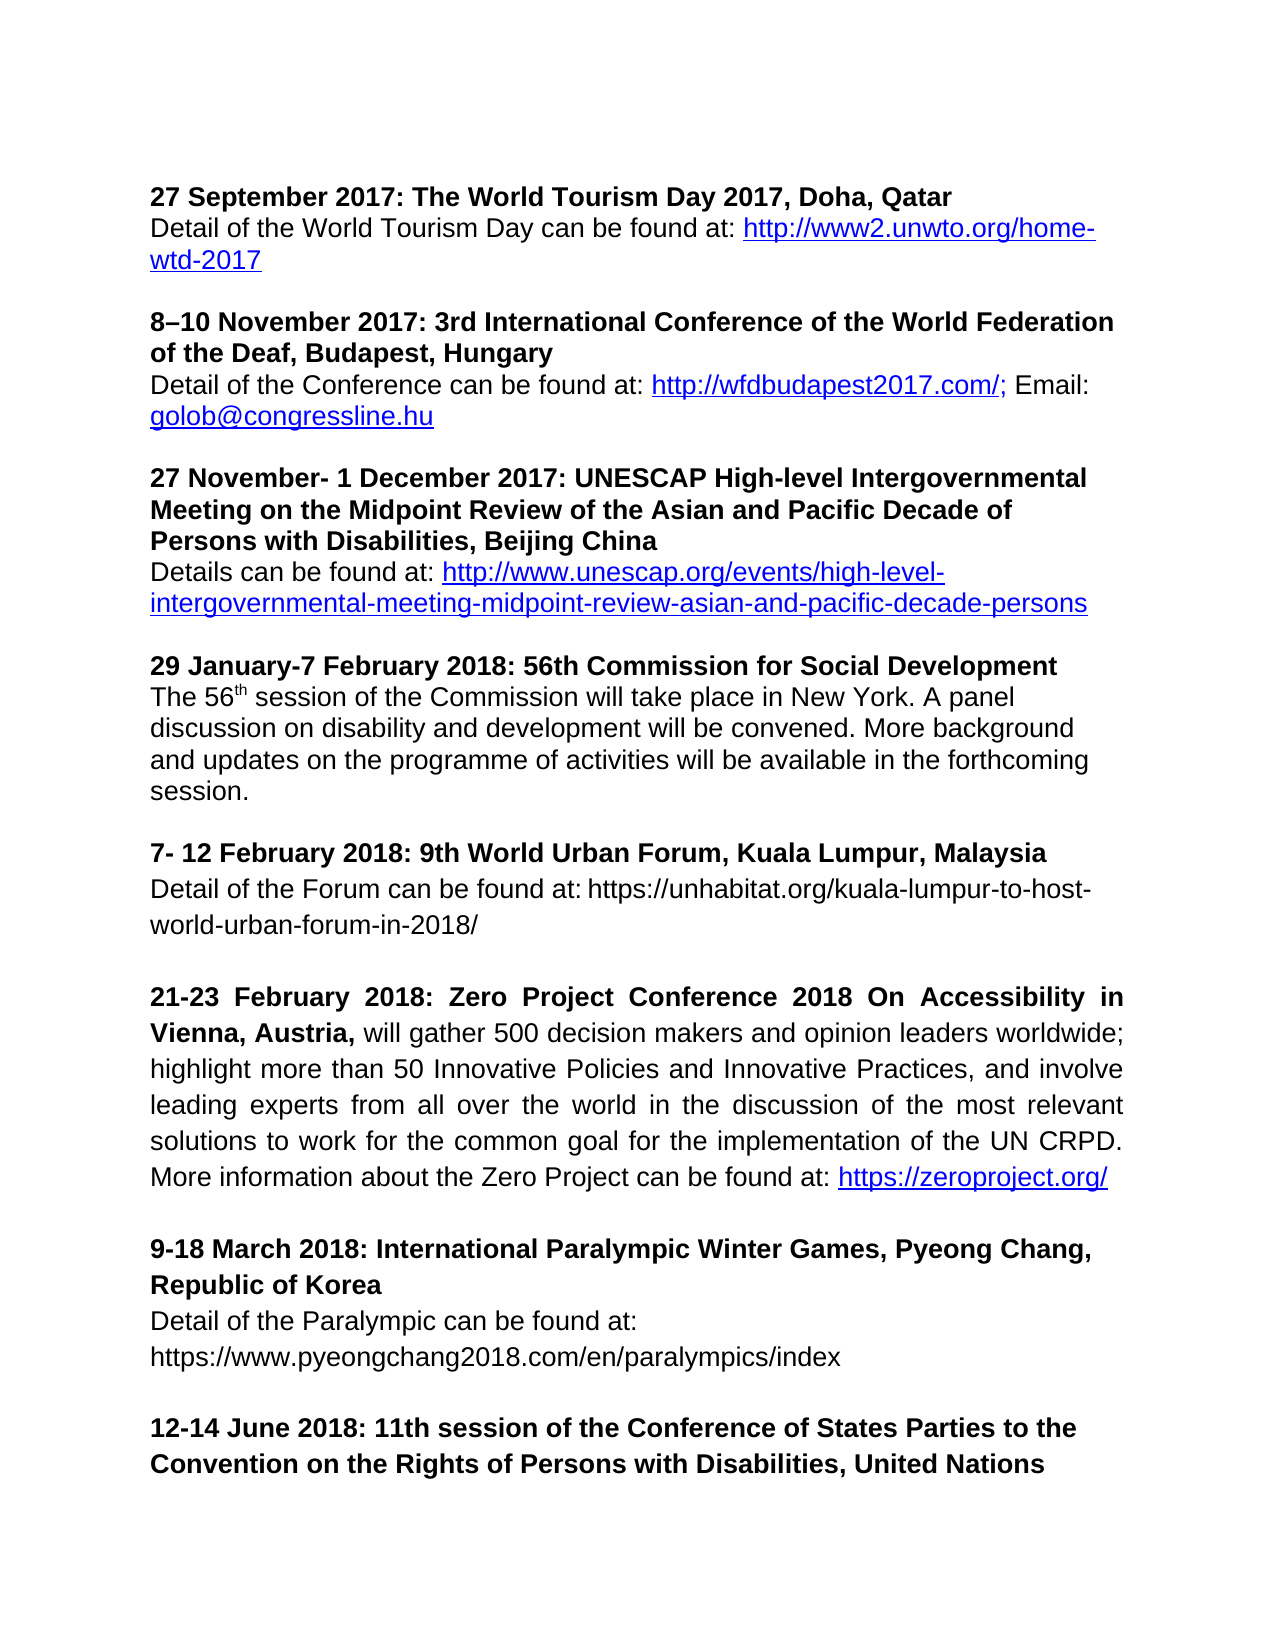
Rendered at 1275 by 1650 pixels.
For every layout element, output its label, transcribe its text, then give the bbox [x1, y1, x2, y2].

text Detail of the Paralympic can be found at: https://www.pyeongchang2018.com/en/paralympics/index [150, 1305, 1125, 1372]
text Details can be found at: http://www.unescap.org/events/high-level-intergovernmental-meeting-midpoint-review-asian-and-pacific-decade-persons [150, 556, 1125, 619]
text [150, 1412, 1125, 1480]
text 8–10 November 2017: 3rd International Conference of the World Federation of the Deaf, Budapest, Hungary [150, 306, 1125, 369]
text The 56th session of the Commission will take place in New York. A panel discussion on disability and development will be convened. More background and updates on the programme of activities will be available in the forthcoming session. [150, 681, 1125, 806]
text 27 September 2017: The World Tourism Day 2017, Doha, Qatar [150, 181, 1125, 212]
text 29 January-7 February 2018: 56th Commission for Social Development [150, 650, 1125, 681]
text Detail of the Conference can be found at: http://wfdbudapest2017.com/; Email: golob@congressline.hu [150, 369, 1125, 431]
text Detail of the World Tourism Day can be found at: http://www2.unwto.org/home-wtd-2017 [150, 212, 1125, 275]
text 21-23 February 2018: Zero Project Conference 2018 On Accessibility in Vienna, Austria, will gather 500 decision makers and opinion leaders worldwide; highlight more than 50 Innovative Policies and Innovative Practices, and involve leading experts from all over the world in the discussion of the most relevant solutions to work for the common goal for the implementation of the UN CRPD. More information about the Zero Project can be found at: https://zeroproject.org/ [150, 981, 1125, 1192]
text 9-18 March 2018: International Paralympic Winter Games, Pyeong Chang, Republic of Korea [150, 1233, 1125, 1300]
text Detail of the Forum can be found at: https://unhabitat.org/kuala-lumpur-to-host-world-urban-forum-in-2018/ [150, 873, 1125, 941]
text 7- 12 February 2018: 9th World Urban Forum, Kuala Lumpur, Malaysia [150, 837, 1125, 869]
text 27 November- 1 December 2017: UNESCAP High-level Intergovernmental Meeting on the Midpoint Review of the Asian and Pacific Decade of Persons with Disabilities, Beijing China [150, 462, 1125, 556]
